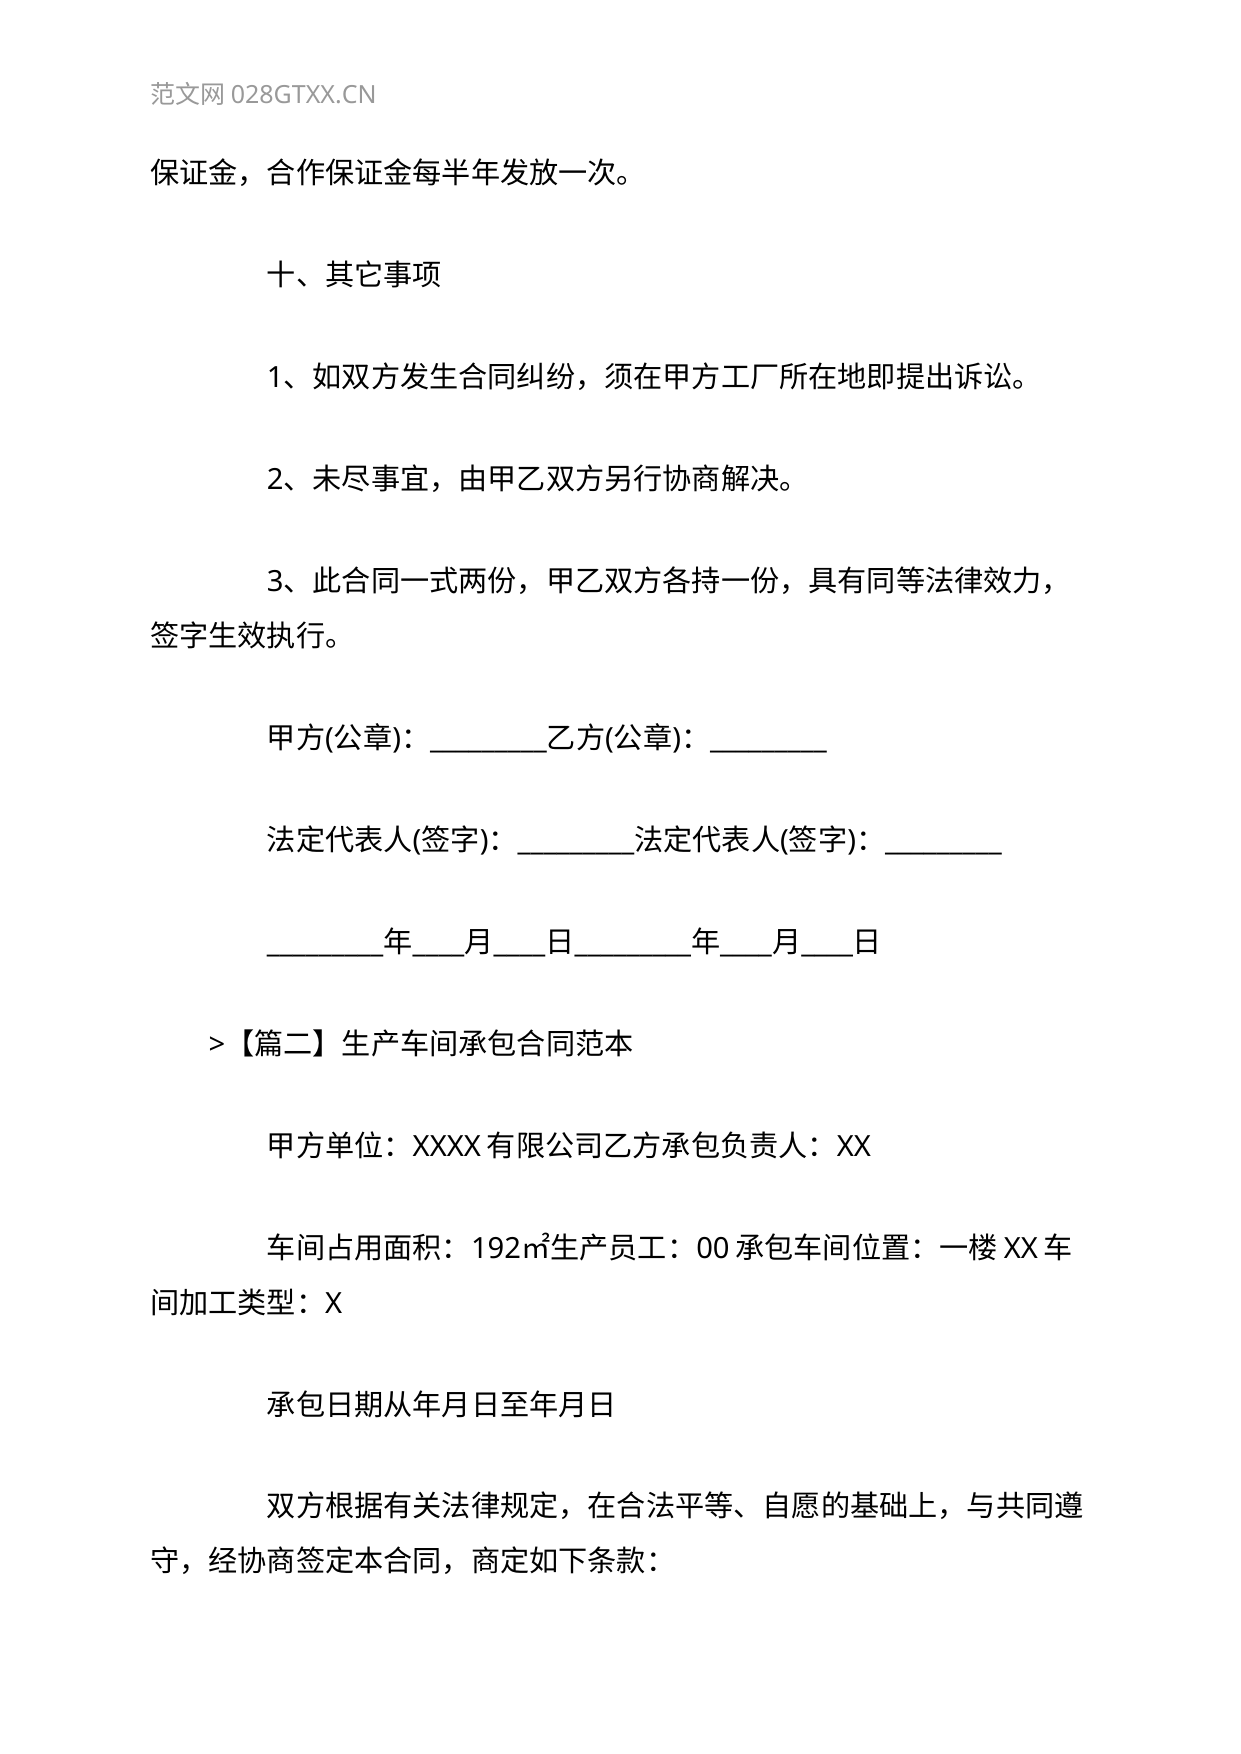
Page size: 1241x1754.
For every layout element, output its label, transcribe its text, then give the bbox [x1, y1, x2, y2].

text 2、未尽事宜，由甲乙双方另行协商解决。 [150, 456, 1090, 498]
text 1、如双方发生合同纠纷，须在甲方工厂所在地即提出诉讼。 [150, 353, 1090, 396]
text >【篇二】生产车间承包合同范本 [150, 1020, 1090, 1063]
text 承包日期从年月日至年月日 [150, 1381, 1090, 1423]
text 3、此合同一式两份，甲乙双方各持一份，具有同等法律效力，签字生效执行。 [150, 557, 1090, 655]
text _________年____月____日_________年____月____日 [150, 918, 1090, 961]
text 车间占用面积：192㎡生产员工：00承包车间位置：一楼XX车间加工类型：X [150, 1224, 1090, 1322]
text 法定代表人(签字)：_________法定代表人(签字)：_________ [150, 816, 1090, 859]
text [150, 150, 1090, 192]
text 十、其它事项 [150, 252, 1090, 294]
text 双方根据有关法律规定，在合法平等、自愿的基础上，与共同遵守，经协商签定本合同，商定如下条款： [150, 1483, 1090, 1580]
text 甲方单位：XXXX有限公司乙方承包负责人：XX [150, 1122, 1090, 1164]
text 甲方(公章)：_________乙方(公章)：_________ [150, 714, 1090, 757]
